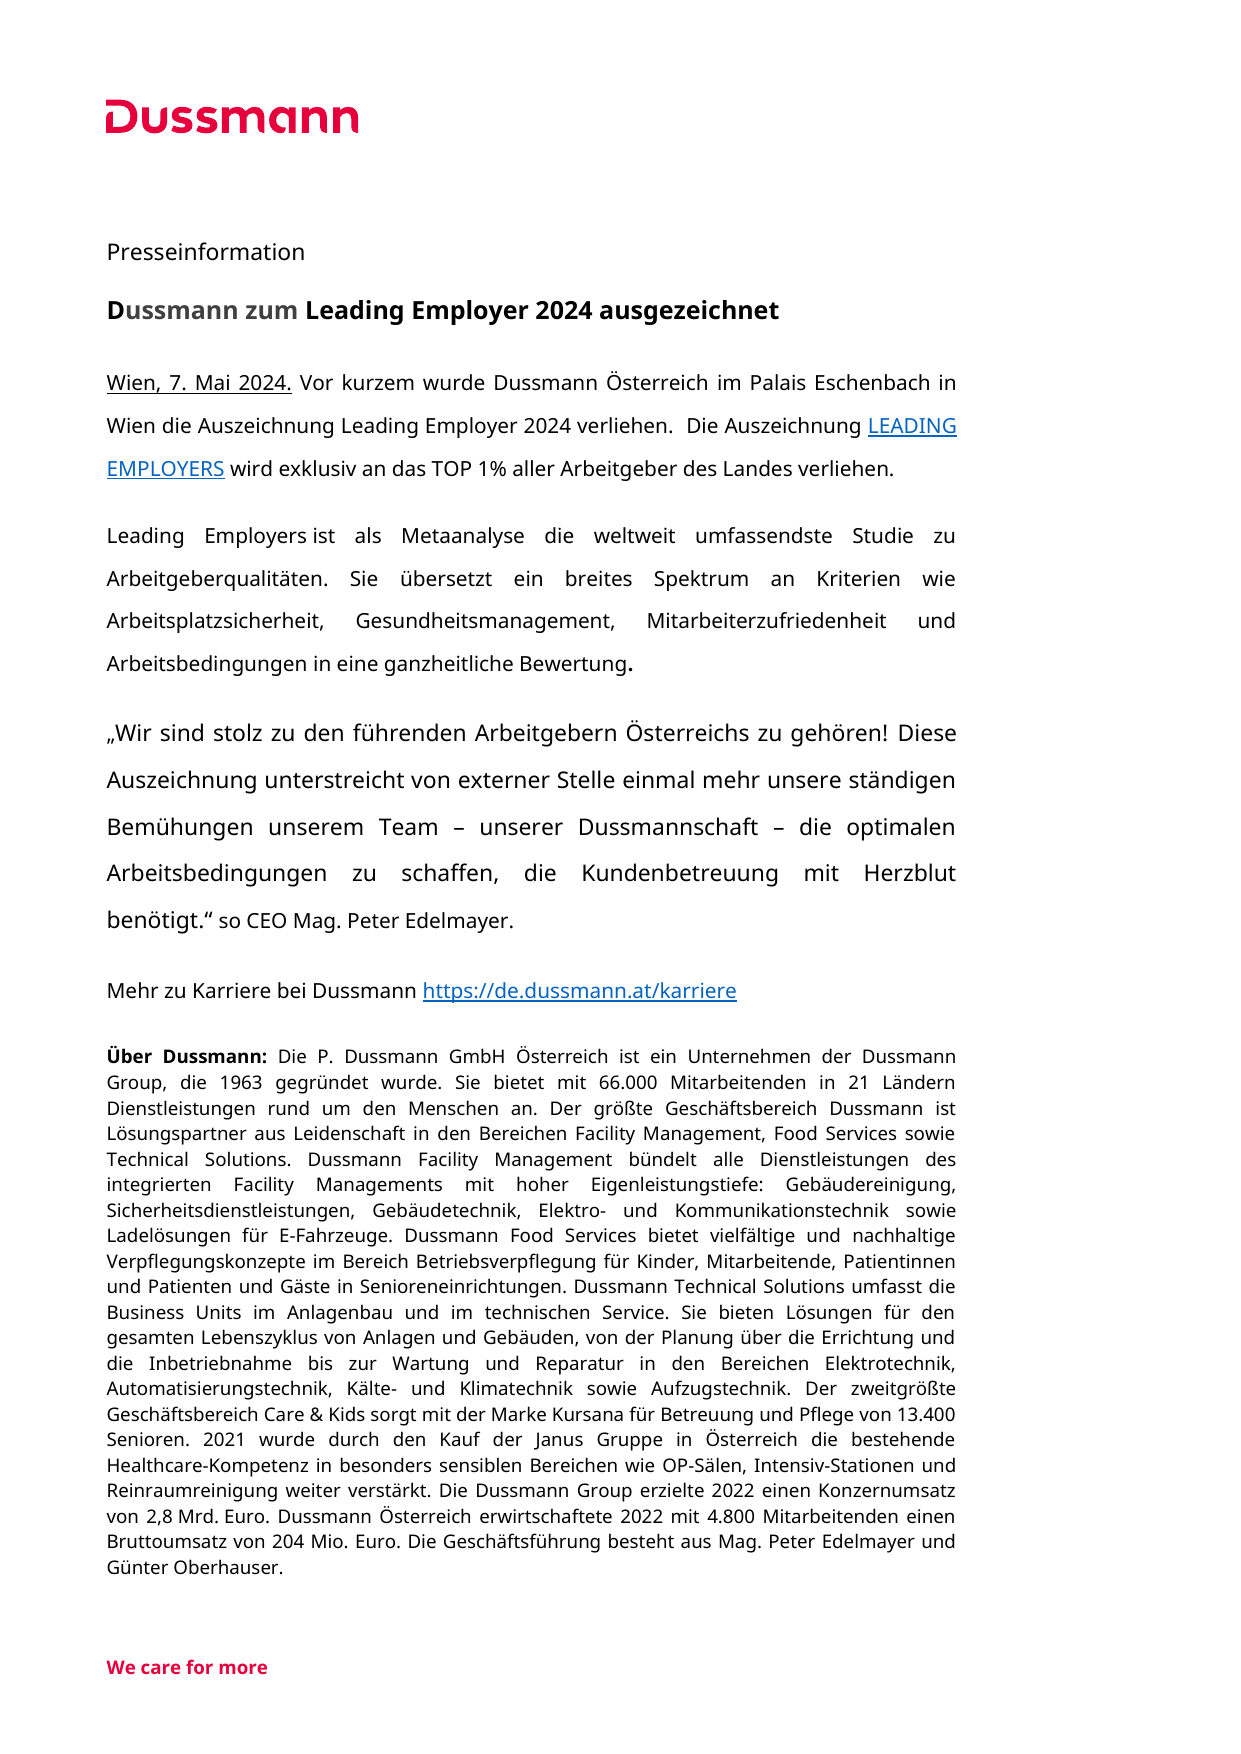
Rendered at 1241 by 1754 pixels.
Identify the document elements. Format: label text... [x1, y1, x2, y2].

text Leading Employers ist als Metaanalyse die weltweit umfassendste Studie zu Arbeitgeberqualitäten. Sie übersetzt ein breites Spektrum an Kriterien wie Arbeitsplatzsicherheit, Gesundheitsmanagement, Mitarbeiterzufriedenheit und Arbeitsbedingungen in eine ganzheitliche Bewertung. [106, 521, 957, 678]
subtitle Dussmann zum Leading Employer 2024 ausgezeichnet [106, 292, 1134, 327]
text Über Dussmann: Die P. Dussmann GmbH Österreich ist ein Unternehmen der Dussmann Group, die 1963 gegründet wurde. Sie bietet mit 66.000 Mitarbeitenden in 21 Ländern Dienstleistungen rund um den Menschen an. Der größte Geschäftsbereich Dussmann ist Lösungspartner aus Leidenschaft in den Bereichen Facility Management, Food Services sowie Technical Solutions. Dussmann Facility Management bündelt alle Dienstleistungen des integrierten Facility Managements mit hoher Eigenleistungstiefe: Gebäudereinigung, Sicherheitsdienstleistungen, Gebäudetechnik, Elektro- und Kommunikationstechnik sowie Ladelösungen für E-Fahrzeuge. Dussmann Food Services bietet vielfältige und nachhaltige Verpflegungskonzepte im Bereich Betriebsverpflegung für Kinder, Mitarbeitende, Patientinnen und Patienten und Gäste in Senioreneinrichtungen. Dussmann Technical Solutions umfasst die Business Units im Anlagenbau und im technischen Service. Sie bieten Lösungen für den gesamten Lebenszyklus von Anlagen und Gebäuden, von der Planung über die Errichtung und die Inbetriebnahme bis zur Wartung und Reparatur in den Bereichen Elektrotechnik, Automatisierungstechnik, Kälte- und Klimatechnik sowie Aufzugstechnik. Der zweitgrößte Geschäftsbereich Care & Kids sorgt mit der Marke Kursana für Betreuung und Pflege von 13.400 Senioren. 2021 wurde durch den Kauf der Janus Gruppe in Österreich die bestehende Healthcare-Kompetenz in besonders sensiblen Bereichen wie OP-Sälen, Intensiv-Stationen und Reinraumreinigung weiter verstärkt. Die Dussmann Group erzielte 2022 einen Konzernumsatz von 2,8 Mrd. Euro. Dussmann Österreich erwirtschaftete 2022 mit 4.800 Mitarbeitenden einen Bruttoumsatz von 204 Mio. Euro. Die Geschäftsführung besteht aus Mag. Peter Edelmayer und Günter Oberhauser. [106, 1044, 957, 1580]
text Wien, 7. Mai 2024. Vor kurzem wurde Dussmann Österreich im Palais Eschenbach in Wien die Auszeichnung Leading Employer 2024 verliehen. Die Auszeichnung LEADING EMPLOYERS wird exklusiv an das TOP 1% aller Arbeitgeber des Landes verliehen. [106, 368, 957, 482]
text Mehr zu Karriere bei Dussmann https://de.dussmann.at/karriere [106, 976, 957, 1004]
text „Wir sind stolz zu den führenden Arbeitgebern Österreichs zu gehören! Diese Auszeichnung unterstreicht von externer Stelle einmal mehr unsere ständigen Bemühungen unserem Team – unserer Dussmannschaft – die optimalen Arbeitsbedingungen zu schaffen, die Kundenbetreuung mit Herzblut benötigt.“ so CEO Mag. Peter Edelmayer. [106, 717, 957, 936]
text Presseinformation [106, 236, 957, 267]
